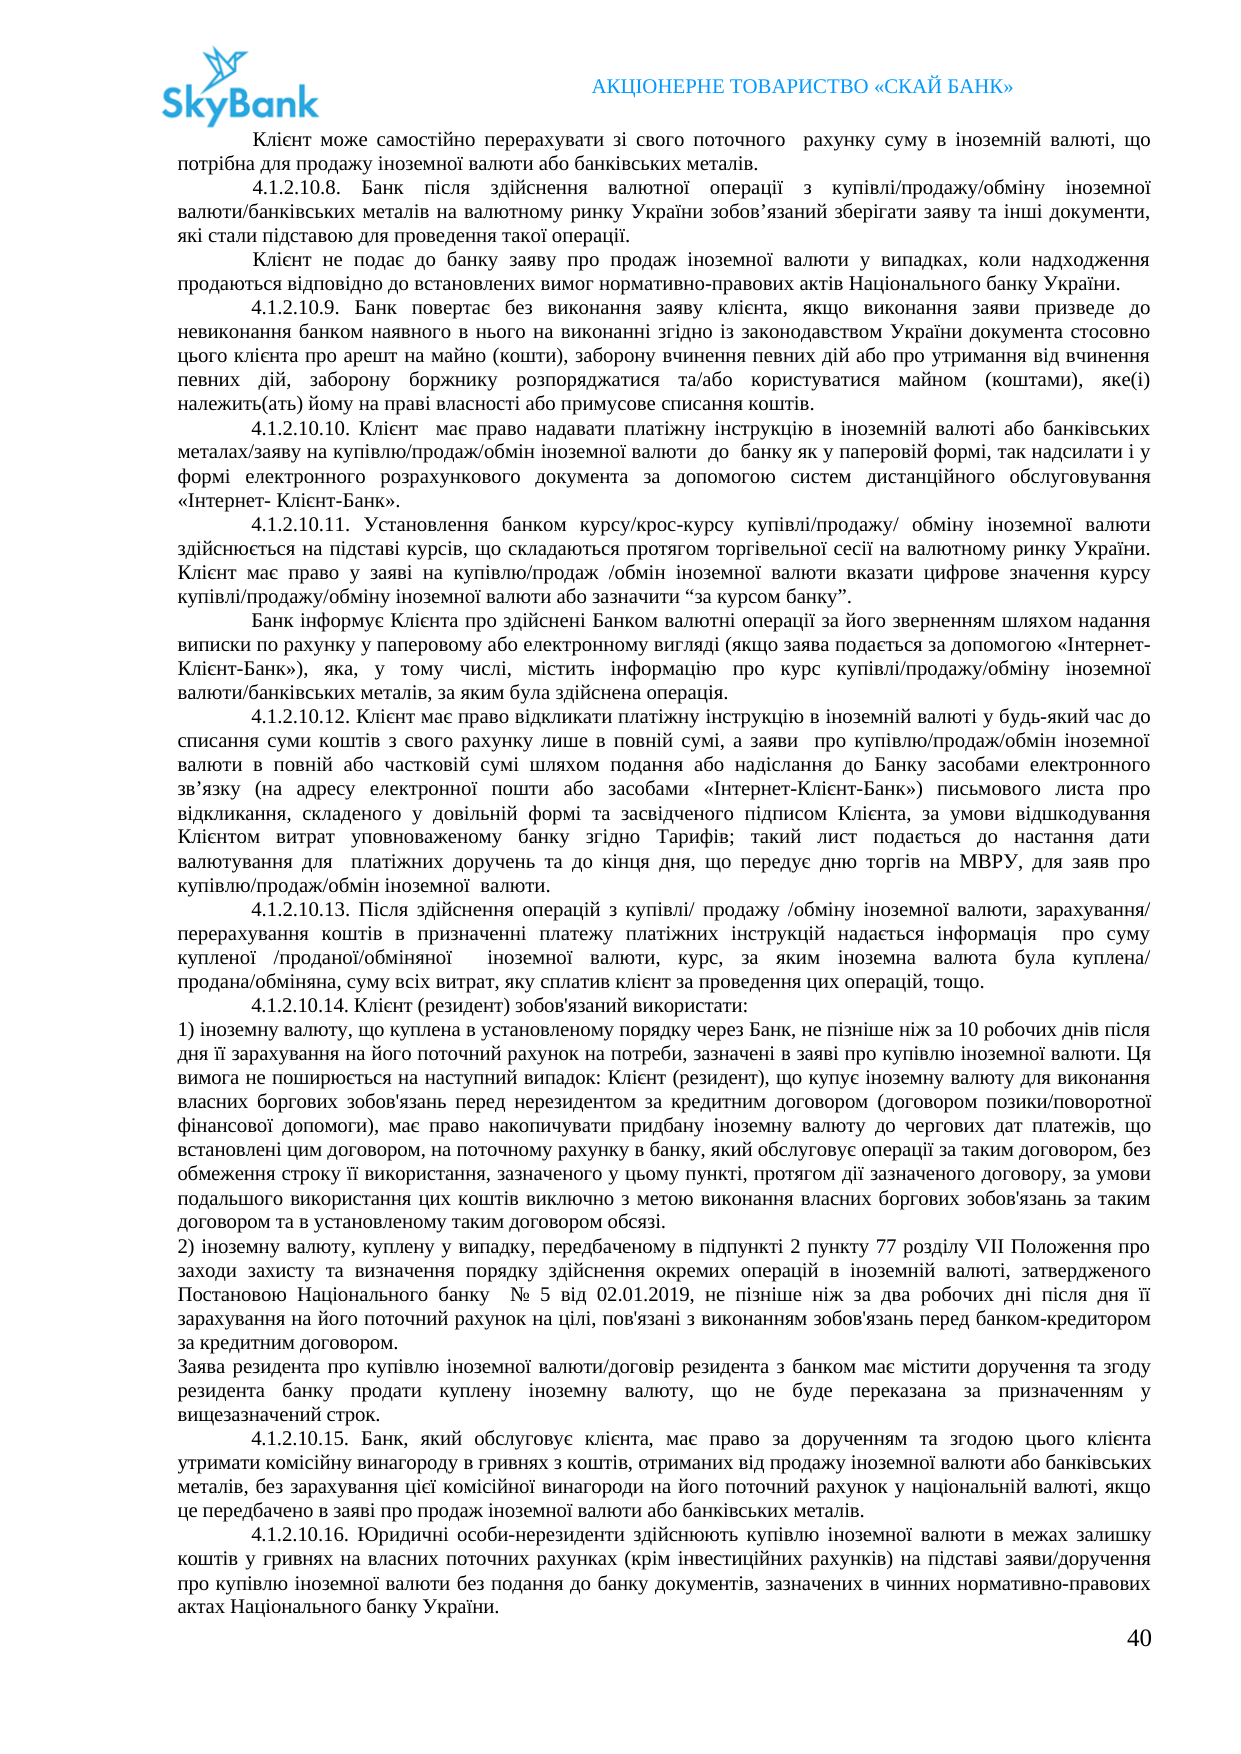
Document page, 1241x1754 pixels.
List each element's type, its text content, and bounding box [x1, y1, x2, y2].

text 4.1.2.10.16. Юридичні особи-нерезиденти здійснюють купівлю іноземної валюти в межах залишку коштів у гривнях на власних поточних рахунках (крім інвестиційних рахунків) на підставі заяви/доручення про купівлю іноземної валюти без подання до банку документів, зазначених в чинних нормативно-правових актах Національного банку України. [177, 1522, 1152, 1618]
text 4.1.2.10.14. Клієнт (резидент) зобов'язаний використати: [177, 993, 1152, 1017]
text Клієнт не подає до банку заяву про продаж іноземної валюти у випадках, коли надходження продаються відповідно до встановлених вимог нормативно-правових актів Національного банку України. [177, 247, 1152, 295]
text 1) іноземну валюту, що куплена в установленому порядку через Банк, не пізніше ніж за 10 робочих днів після дня її зарахування на його поточний рахунок на потреби, зазначені в заяві про купівлю іноземної валюти. Ця вимога не поширюється на наступний випадок: Клієнт (резидент), що купує іноземну валюту для виконання власних боргових зобов'язань перед нерезидентом за кредитним договором (договором позики/поворотної фінансової допомоги), має право накопичувати придбану іноземну валюту до чергових дат платежів, що встановлені цим договором, на поточному рахунку в банку, який обслуговує операції за таким договором, без обмеження строку її використання, зазначеного у цьому пункті, протягом дії зазначеного договору, за умови подальшого використання цих коштів виключно з метою виконання власних боргових зобов'язань за таким договором та в установленому таким договором обсязі. [177, 1017, 1152, 1233]
text Заява резидента про купівлю іноземної валюти/договір резидента з банком має містити доручення та згоду резидента банку продати куплену іноземну валюту, що не буде переказана за призначенням у вищезазначений строк. [177, 1354, 1152, 1426]
picture [142, 35, 349, 140]
text 2) іноземну валюту, куплену у випадку, передбаченому в підпункті 2 пункту 77 розділу VII Положення про заходи захисту та визначення порядку здійснення окремих операцій в іноземній валюті, затвердженого Постановою Національного банку № 5 від 02.01.2019, не пізніше ніж за два робочих дні після дня її зарахування на його поточний рахунок на цілі, пов'язані з виконанням зобов'язань перед банком-кредитором за кредитним договором. [177, 1233, 1152, 1354]
text 4.1.2.10.15. Банк, який обслуговує клієнта, має право за дорученням та згодою цього клієнта утримати комісійну винагороду в гривнях з коштів, отриманих від продажу іноземної валюти або банківських металів, без зарахування цієї комісійної винагороди на його поточний рахунок у національній валюті, якщо це передбачено в заяві про продаж іноземної валюти або банківських металів. [177, 1426, 1152, 1522]
text 4.1.2.10.12. Клієнт має право відкликати платіжну інструкцію в іноземній валюті у будь-який час до списання суми коштів з свого рахунку лише в повній сумі, а заяви про купівлю/продаж/обмін іноземної валюти в повній або частковій сумі шляхом подання або надіслання до Банку засобами електронного зв’язку (на адресу електронної пошти або засобами «Інтернет-Клієнт-Банк») письмового листа про відкликання, складеного у довільній формі та засвідченого підписом Клієнта, за умови відшкодування Клієнтом витрат уповноваженому банку згідно Тарифів; такий лист подається до настання дати валютування для платіжних доручень та до кінця дня, що передує дню торгів на МВРУ, для заяв про купівлю/продаж/обмін іноземної валюти. [177, 704, 1152, 897]
text 4.1.2.10.11. Установлення банком курсу/крос-курсу купівлі/продажу/ обміну іноземної валюти здійснюється на підставі курсів, що складаються протягом торгівельної сесії на валютному ринку України. Клієнт має право у заяві на купівлю/продаж /обмін іноземної валюти вказати цифрове значення курсу купівлі/продажу/обміну іноземної валюти або зазначити “за курсом банку”. [177, 512, 1152, 608]
text 4.1.2.10.9. Банк повертає без виконання заяву клієнта, якщо виконання заяви призведе до невиконання банком наявного в нього на виконанні згідно із законодавством України документа стосовно цього клієнта про арешт на майно (кошти), заборону вчинення певних дій або про утримання від вчинення певних дій, заборону боржнику розпоряджатися та/або користуватися майном (коштами), яке(і) належить(ать) йому на праві власності або примусове списання коштів. [177, 295, 1152, 415]
text 4.1.2.10.8. Банк після здійснення валютної операції з купівлі/продажу/обміну іноземної валюти/банківських металів на валютному ринку України зобов’язаний зберігати заяву та інші документи, які стали підставою для проведення такої операції. [177, 175, 1152, 247]
text Клієнт може самостійно перерахувати зі свого поточного рахунку суму в іноземній валюті, що потрібна для продажу іноземної валюти або банківських металів. [177, 127, 1152, 175]
text 4.1.2.10.10. Клієнт має право надавати платіжну інструкцію в іноземній валюті або банківських металах/заяву на купівлю/продаж/обмін іноземної валюти до банку як у паперовій формі, так надсилати і у формі електронного розрахункового документа за допомогою систем дистанційного обслуговування «Інтернет- Клієнт-Банк». [177, 415, 1152, 512]
text 4.1.2.10.13. Після здійснення операцій з купівлі/ продажу /обміну іноземної валюти, зарахування/ перерахування коштів в призначенні платежу платіжних інструкцій надається інформація про суму купленої /проданої/обміняної іноземної валюти, курс, за яким іноземна валюта була куплена/ продана/обміняна, суму всіх витрат, яку сплатив клієнт за проведення цих операцій, тощо. [177, 897, 1152, 993]
text Банк інформує Клієнта про здійснені Банком валютні операції за його зверненням шляхом надання виписки по рахунку у паперовому або електронному вигляді (якщо заява подається за допомогою «Інтернет-Клієнт-Банк»), яка, у тому числі, містить інформацію про курс купівлі/продажу/обміну іноземної валюти/банківських металів, за яким була здійснена операція. [177, 608, 1152, 704]
